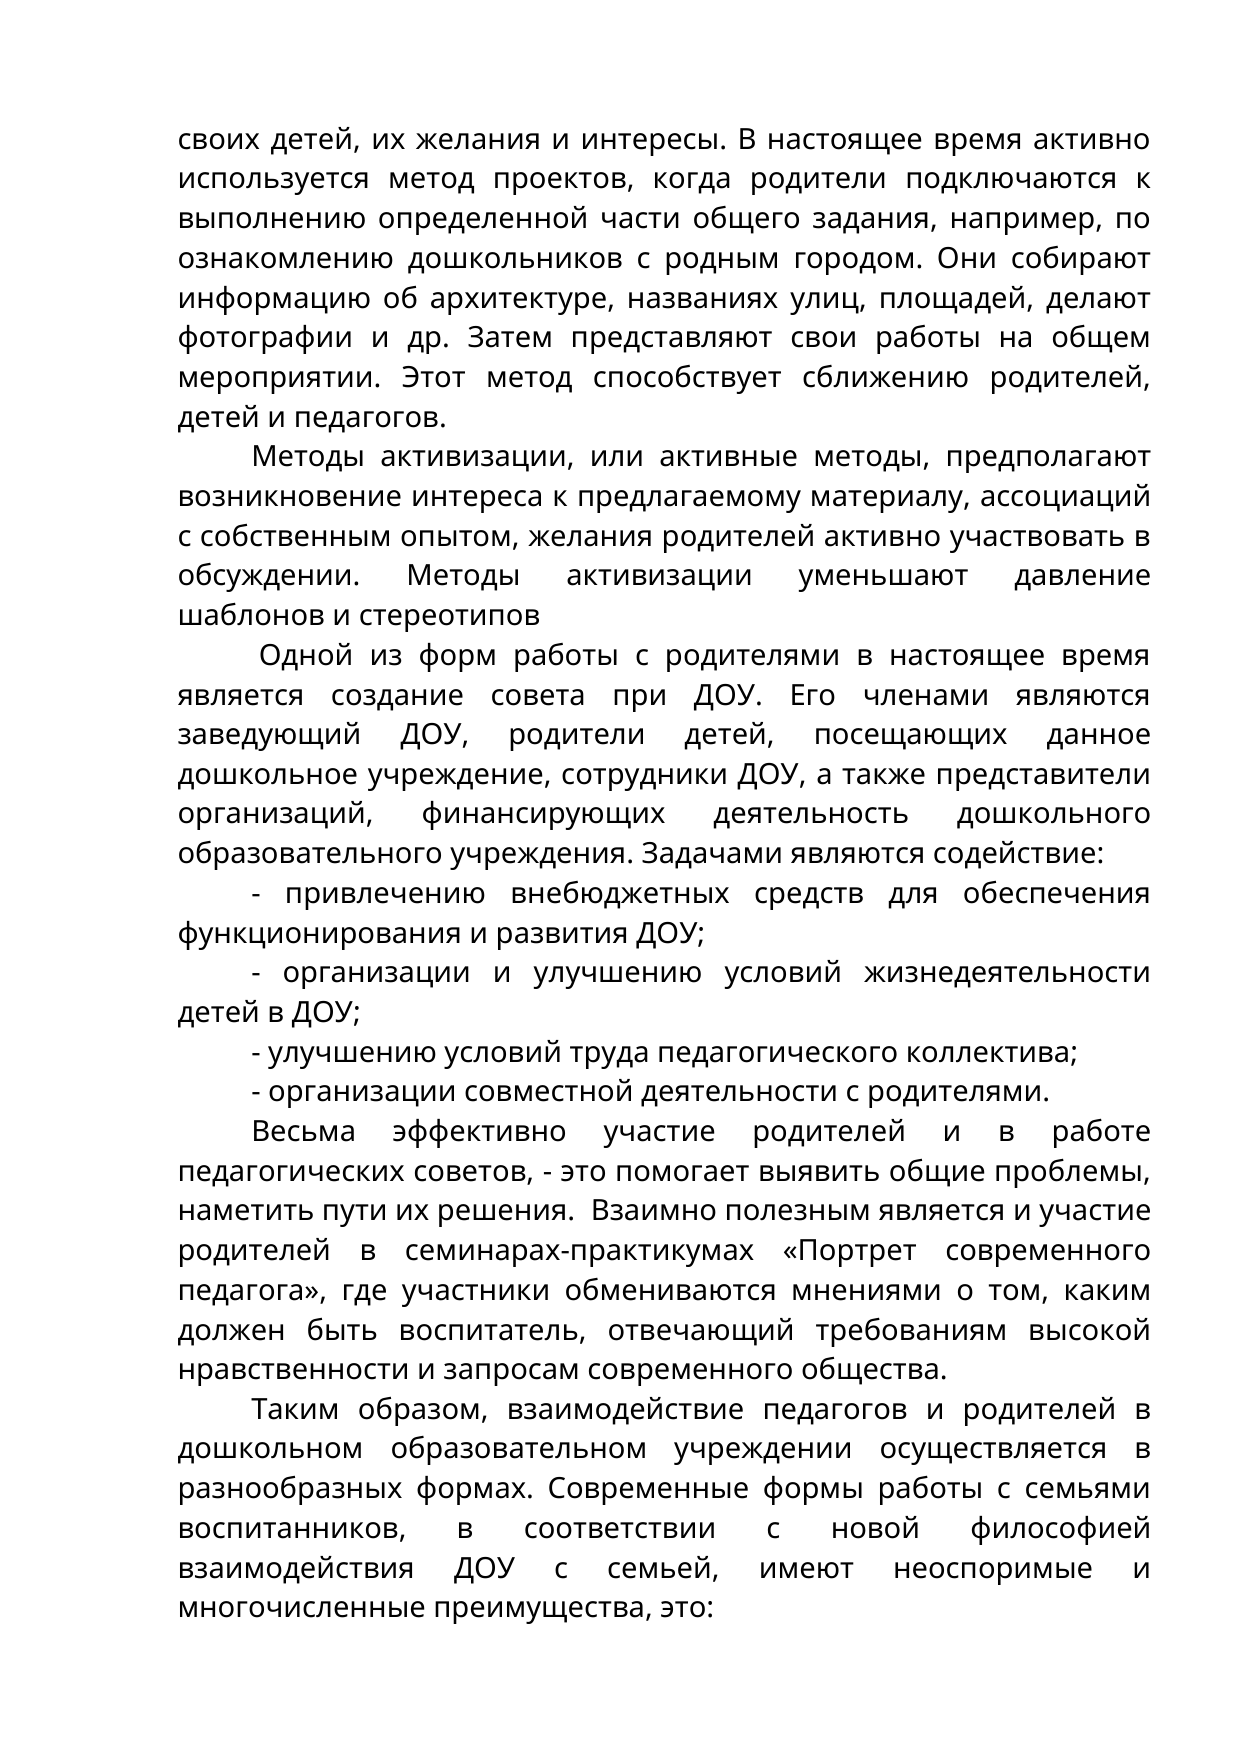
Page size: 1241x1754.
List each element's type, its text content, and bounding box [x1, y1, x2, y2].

text - организации и улучшению условий жизнедеятельности детей в ДОУ; [177, 952, 1152, 1031]
text Методы активизации, или активные методы, предполагают возникновение интереса к предлагаемому материалу, ассоциаций с собственным опытом, желания родителей активно участвовать в обсуждении. Методы активизации уменьшают давление шаблонов и стереотипов [177, 436, 1152, 634]
text Весьма эффективно участие родителей и в работе педагогических советов, - это помогает выявить общие проблемы, наметить пути их решения. Взаимно полезным является и участие родителей в семинарах-практикумах «Портрет современного педагога», где участники обмениваются мнениями о том, каким должен быть воспитатель, отвечающий требованиям высокой нравственности и запросам современного общества. [177, 1110, 1152, 1388]
text Одной из форм работы с родителями в настоящее время является создание совета при ДОУ. Его членами являются заведующий ДОУ, родители детей, посещающих данное дошкольное учреждение, сотрудники ДОУ, а также представители организаций, финансирующих деятельность дошкольного образовательного учреждения. Задачами являются содействие: [177, 634, 1152, 872]
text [177, 118, 1152, 436]
text Таким образом, взаимодействие педагогов и родителей в дошкольном образовательном учреждении осуществляется в разнообразных формах. Современные формы работы с семьями воспитанников, в соответствии с новой философией взаимодействия ДОУ с семьей, имеют неоспоримые и многочисленные преимущества, это: [177, 1388, 1152, 1626]
text - улучшению условий труда педагогического коллектива; [177, 1031, 1152, 1071]
text - привлечению внебюджетных средств для обеспечения функционирования и развития ДОУ; [177, 872, 1152, 952]
text - организации совместной деятельности с родителями. [177, 1071, 1152, 1110]
